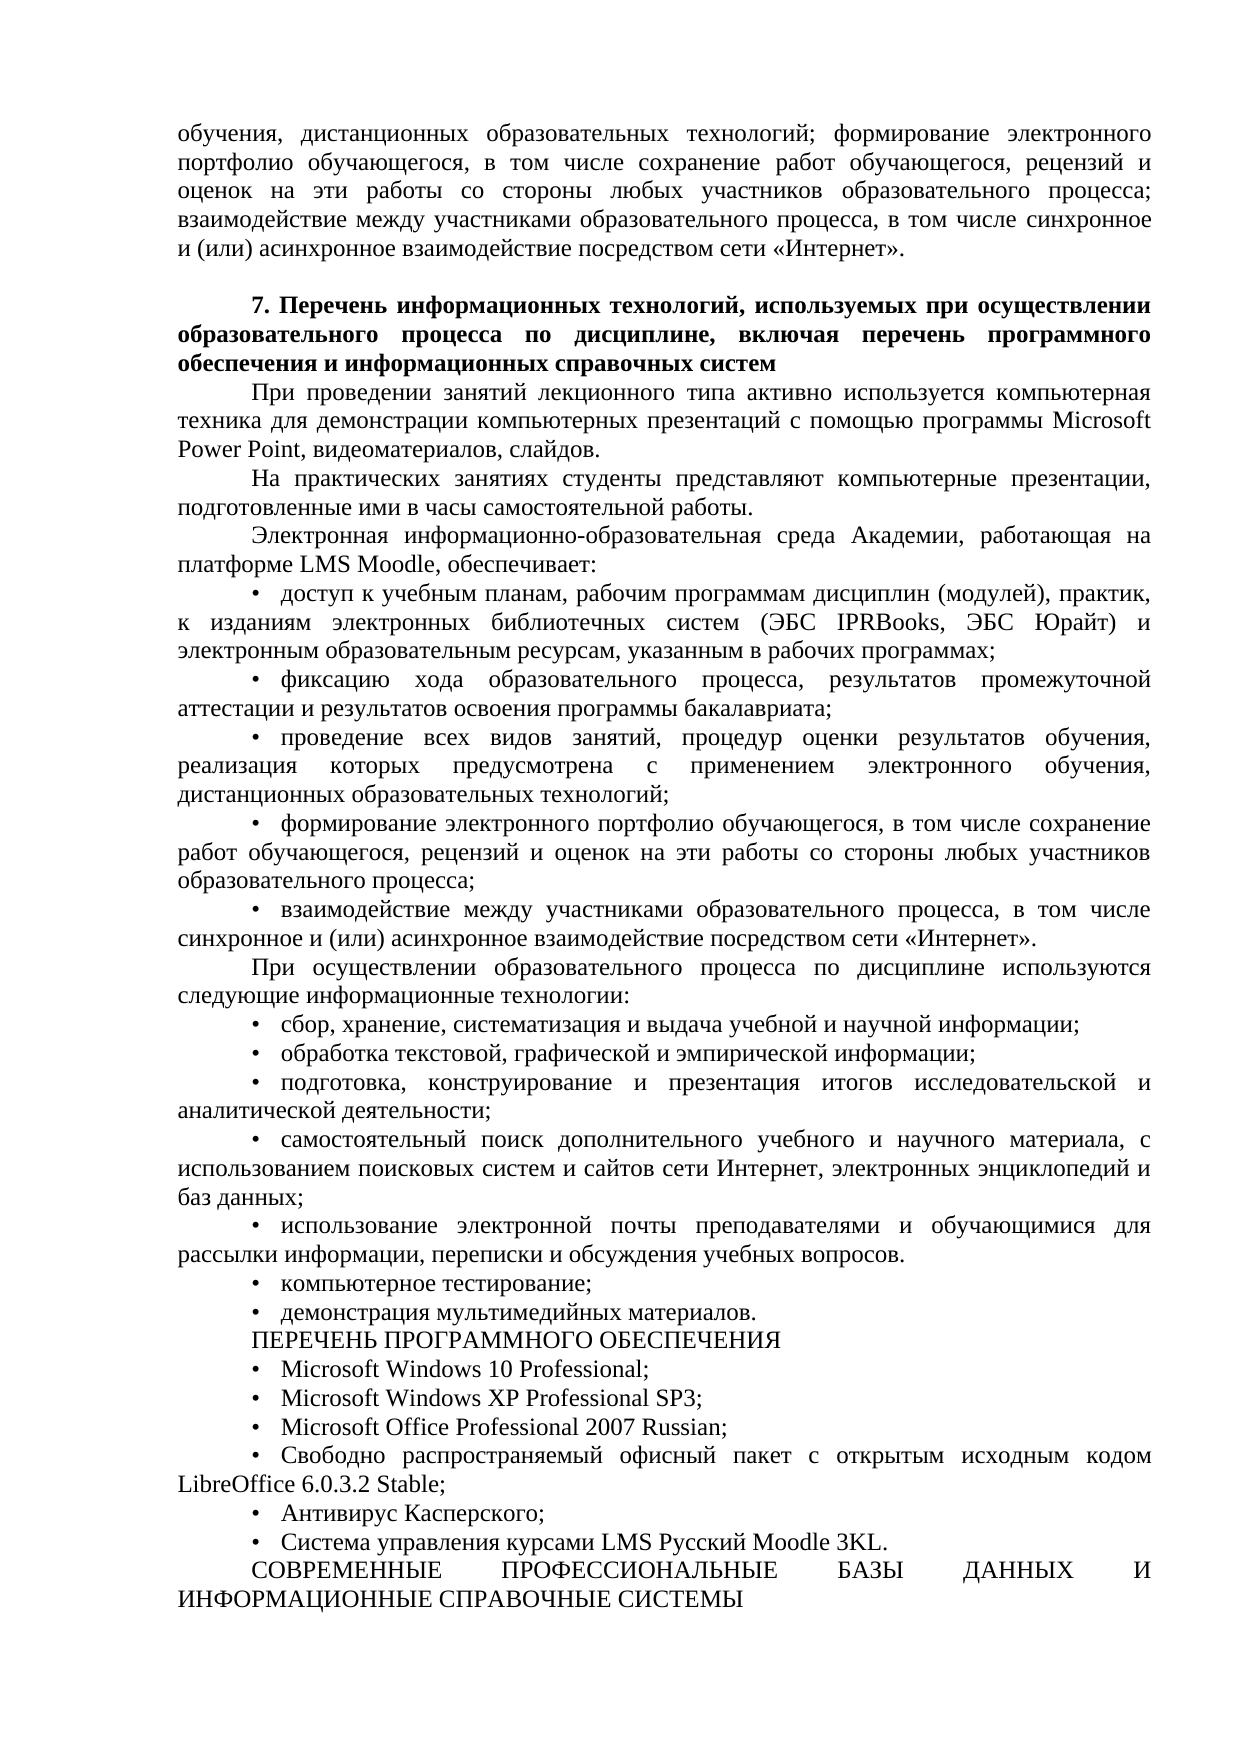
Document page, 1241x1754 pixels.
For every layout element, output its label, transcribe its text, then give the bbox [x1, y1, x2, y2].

text • обработка текстовой, графической и эмпирической информации; [177, 1038, 1152, 1067]
text При осуществлении образовательного процесса по дисциплине используются следующие информационные технологии: [177, 952, 1152, 1009]
text • Cистема управления курсами LMS Русский Moodle 3KL. [177, 1527, 1152, 1556]
text • взаимодействие между участниками образовательного процесса, в том числе синхронное и (или) асинхронное взаимодействие посредством сети «Интернет». [177, 894, 1152, 952]
text • Microsoft Windows 10 Professional; [177, 1354, 1152, 1383]
text • Microsoft Office Professional 2007 Russian; [177, 1412, 1152, 1441]
text На практических занятиях студенты представляют компьютерные презентации, подготовленные ими в часы самостоятельной работы. [177, 463, 1152, 521]
text • подготовка, конструирование и презентация итогов исследовательской и аналитической деятельности; [177, 1067, 1152, 1124]
text • формирование электронного портфолио обучающегося, в том числе сохранение работ обучающегося, рецензий и оценок на эти работы со стороны любых участников образовательного процесса; [177, 808, 1152, 894]
text • самостоятельный поиск дополнительного учебного и научного материала, с использованием поисковых систем и сайтов сети Интернет, электронных энциклопедий и баз данных; [177, 1124, 1152, 1211]
text Электронная информационно-образовательная среда Академии, работающая на платформе LMS Moodle, обеспечивает: [177, 521, 1152, 578]
text При проведении занятий лекционного типа активно используется компьютерная техника для демонстрации компьютерных презентаций с помощью программы Microsoft Power Point, видеоматериалов, слайдов. [177, 377, 1152, 463]
text • проведение всех видов занятий, процедур оценки результатов обучения, реализация которых предусмотрена с применением электронного обучения, дистанционных образовательных технологий; [177, 722, 1152, 808]
text • фиксацию хода образовательного процесса, результатов промежуточной аттестации и результатов освоения программы бакалавриата; [177, 664, 1152, 722]
text • Microsoft Windows XP Professional SP3; [177, 1383, 1152, 1412]
text • компьютерное тестирование; [177, 1268, 1152, 1297]
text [177, 118, 1152, 262]
text СОВРЕМЕННЫЕ ПРОФЕССИОНАЛЬНЫЕ БАЗЫ ДАННЫХ И ИНФОРМАЦИОННЫЕ СПРАВОЧНЫЕ СИСТЕМЫ [177, 1556, 1152, 1613]
text • использование электронной почты преподавателями и обучающимися для рассылки информации, переписки и обсуждения учебных вопросов. [177, 1211, 1152, 1268]
text • Антивирус Касперского; [177, 1498, 1152, 1527]
text • демонстрация мультимедийных материалов. [177, 1297, 1152, 1326]
text ПЕРЕЧЕНЬ ПРОГРАММНОГО ОБЕСПЕЧЕНИЯ [177, 1326, 1152, 1354]
text • сбор, хранение, систематизация и выдача учебной и научной информации; [177, 1009, 1152, 1038]
text • доступ к учебным планам, рабочим программам дисциплин (модулей), практик, к изданиям электронных библиотечных систем (ЭБС IPRBooks, ЭБС Юрайт) и электронным образовательным ресурсам, указанным в рабочих программах; [177, 578, 1152, 664]
text 7. Перечень информационных технологий, используемых при осуществлении образовательного процесса по дисциплине, включая перечень программного обеспечения и информационных справочных систем [177, 291, 1152, 377]
text • Свободно распространяемый офисный пакет с открытым исходным кодом LibreOffice 6.0.3.2 Stable; [177, 1441, 1152, 1498]
